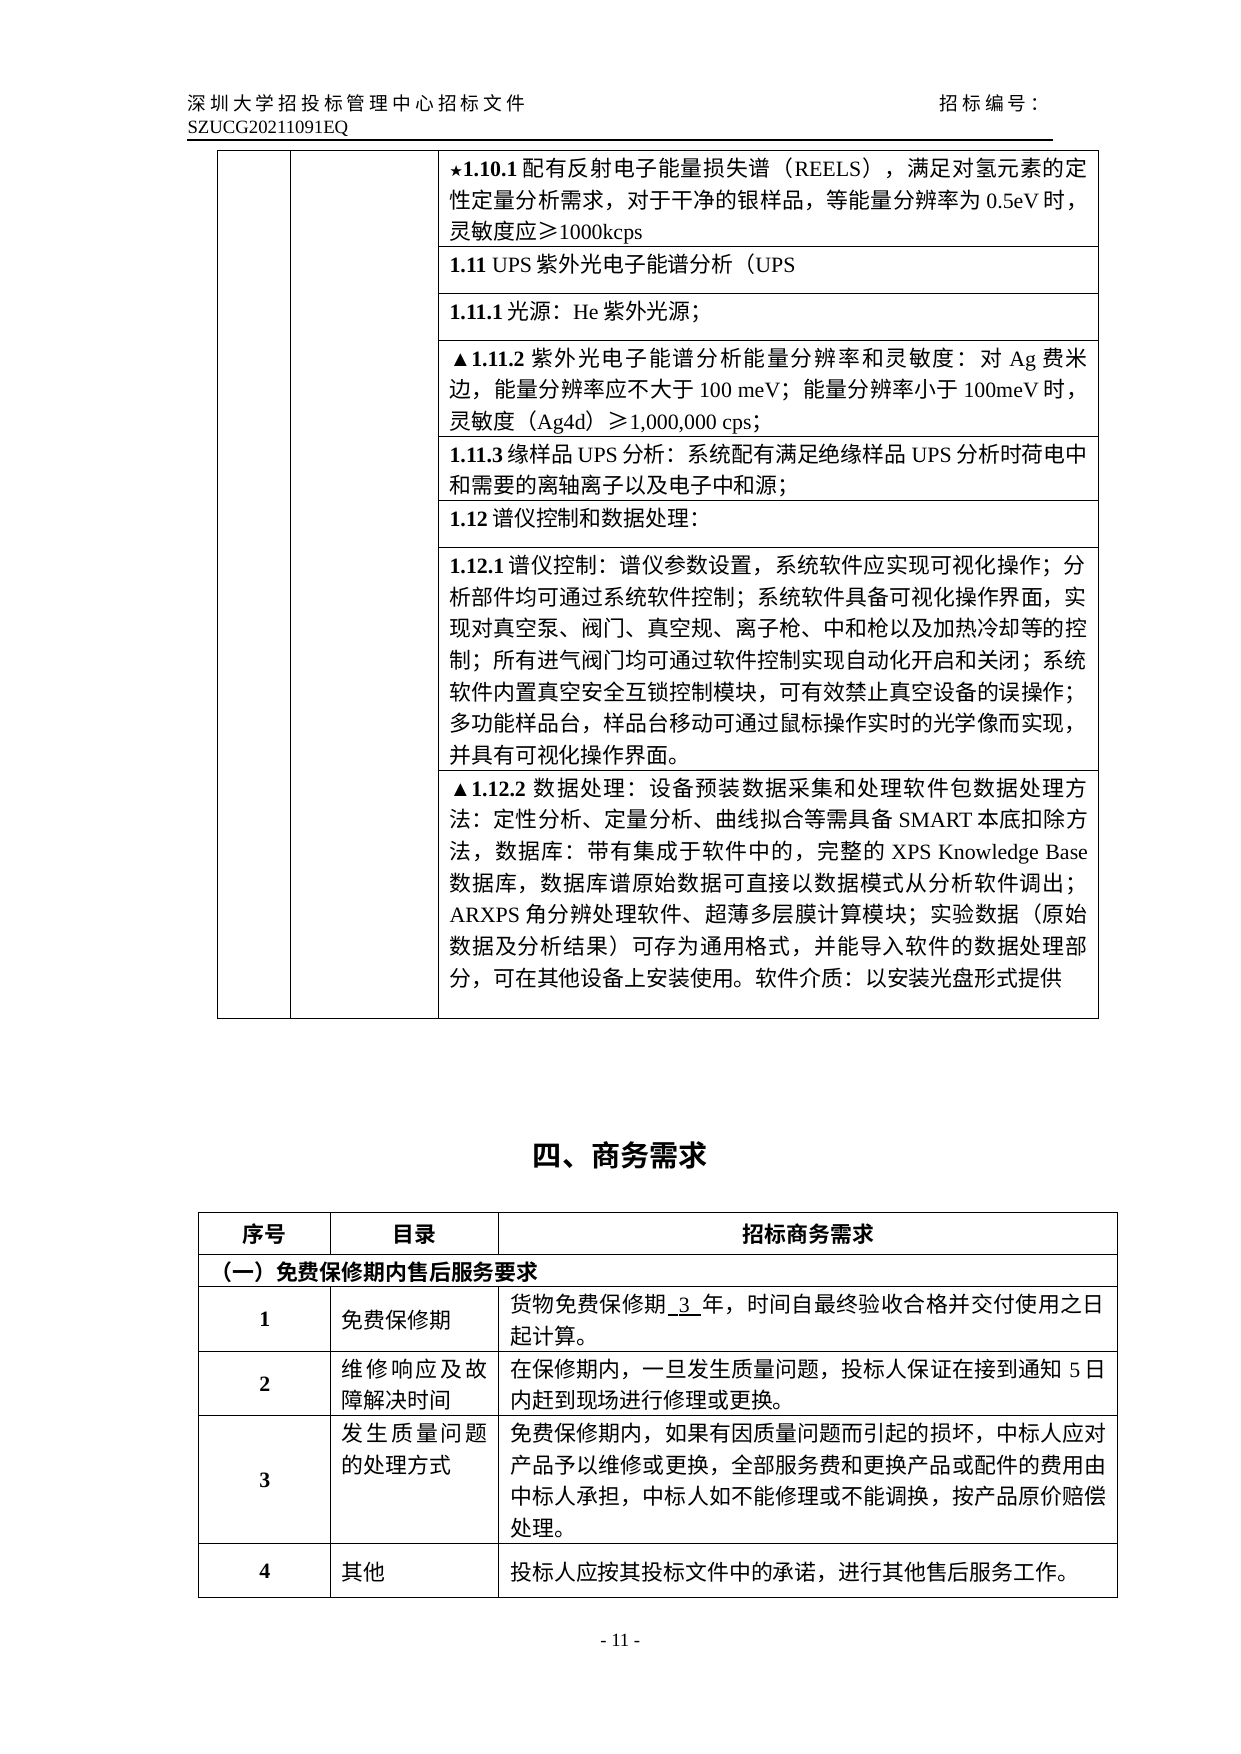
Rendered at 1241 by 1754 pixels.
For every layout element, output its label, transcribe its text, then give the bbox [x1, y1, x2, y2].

subtitle 四、商务需求 [187, 1132, 1053, 1174]
table_cell 1.11 UPS紫外光电子能谱分析（UPS [439, 247, 1098, 293]
table_cell 2 [199, 1352, 330, 1415]
table_cell ★1.10.1配有反射电子能量损失谱（REELS），满足对氢元素的定性定量分析需求，对于干净的银样品，等能量分辨率为0.5eV时，灵敏度应≥1000kcps [439, 151, 1098, 246]
table_header 招标商务需求 [499, 1213, 1117, 1253]
table_cell ▲1.11.2紫外光电子能谱分析能量分辨率和灵敏度：对Ag费米边，能量分辨率应不大于100 meV；能量分辨率小于100meV时，灵敏度（Ag4d）≥1,000,000 cps； [439, 341, 1098, 436]
table_cell 3 [199, 1416, 330, 1543]
table_cell 货物免费保修期 3 年，时间自最终验收合格并交付使用之日起计算。 [499, 1287, 1117, 1351]
table_cell 发生质量问题的处理方式 [331, 1416, 498, 1543]
table_header 目录 [331, 1213, 498, 1253]
table_cell 1 [199, 1287, 330, 1351]
table_cell 4 [199, 1544, 330, 1597]
table_cell 在保修期内，一旦发生质量问题，投标人保证在接到通知5日内赶到现场进行修理或更换。 [499, 1352, 1117, 1415]
table_cell 其他 [331, 1544, 498, 1597]
table_cell 投标人应按其投标文件中的承诺，进行其他售后服务工作。 [499, 1544, 1117, 1597]
table_cell 免费保修期 [331, 1287, 498, 1351]
table_cell 维修响应及故障解决时间 [331, 1352, 498, 1415]
table_cell 1.11.3缘样品UPS分析：系统配有满足绝缘样品UPS分析时荷电中和需要的离轴离子以及电子中和源； [439, 437, 1098, 500]
table_cell （一）免费保修期内售后服务要求 [199, 1255, 1117, 1286]
table_cell 免费保修期内，如果有因质量问题而引起的损坏，中标人应对产品予以维修或更换，全部服务费和更换产品或配件的费用由中标人承担，中标人如不能修理或不能调换，按产品原价赔偿处理。 [499, 1416, 1117, 1543]
table_cell 1.11.1光源：He紫外光源； [439, 294, 1098, 340]
table_cell ▲1.12.2 数据处理：设备预装数据采集和处理软件包数据处理方法：定性分析、定量分析、曲线拟合等需具备SMART本底扣除方法，数据库：带有集成于软件中的，完整的XPS Knowledge Base数据库，数据库谱原始数据可直接以数据模式从分析软件调出；ARXPS角分辨处理软件、超薄多层膜计算模块；实验数据（原始数据及分析结果）可存为通用格式，并能导入软件的数据处理部分，可在其他设备上安装使用。软件介质：以安装光盘形式提供 [439, 771, 1098, 1018]
table_header 序号 [199, 1213, 330, 1253]
table_cell 1.12.1谱仪控制：谱仪参数设置，系统软件应实现可视化操作；分析部件均可通过系统软件控制；系统软件具备可视化操作界面，实现对真空泵、阀门、真空规、离子枪、中和枪以及加热冷却等的控制；所有进气阀门均可通过软件控制实现自动化开启和关闭；系统软件内置真空安全互锁控制模块，可有效禁止真空设备的误操作；多功能样品台，样品台移动可通过鼠标操作实时的光学像而实现，并具有可视化操作界面。 [439, 548, 1098, 770]
table_cell 1.12谱仪控制和数据处理： [439, 501, 1098, 547]
